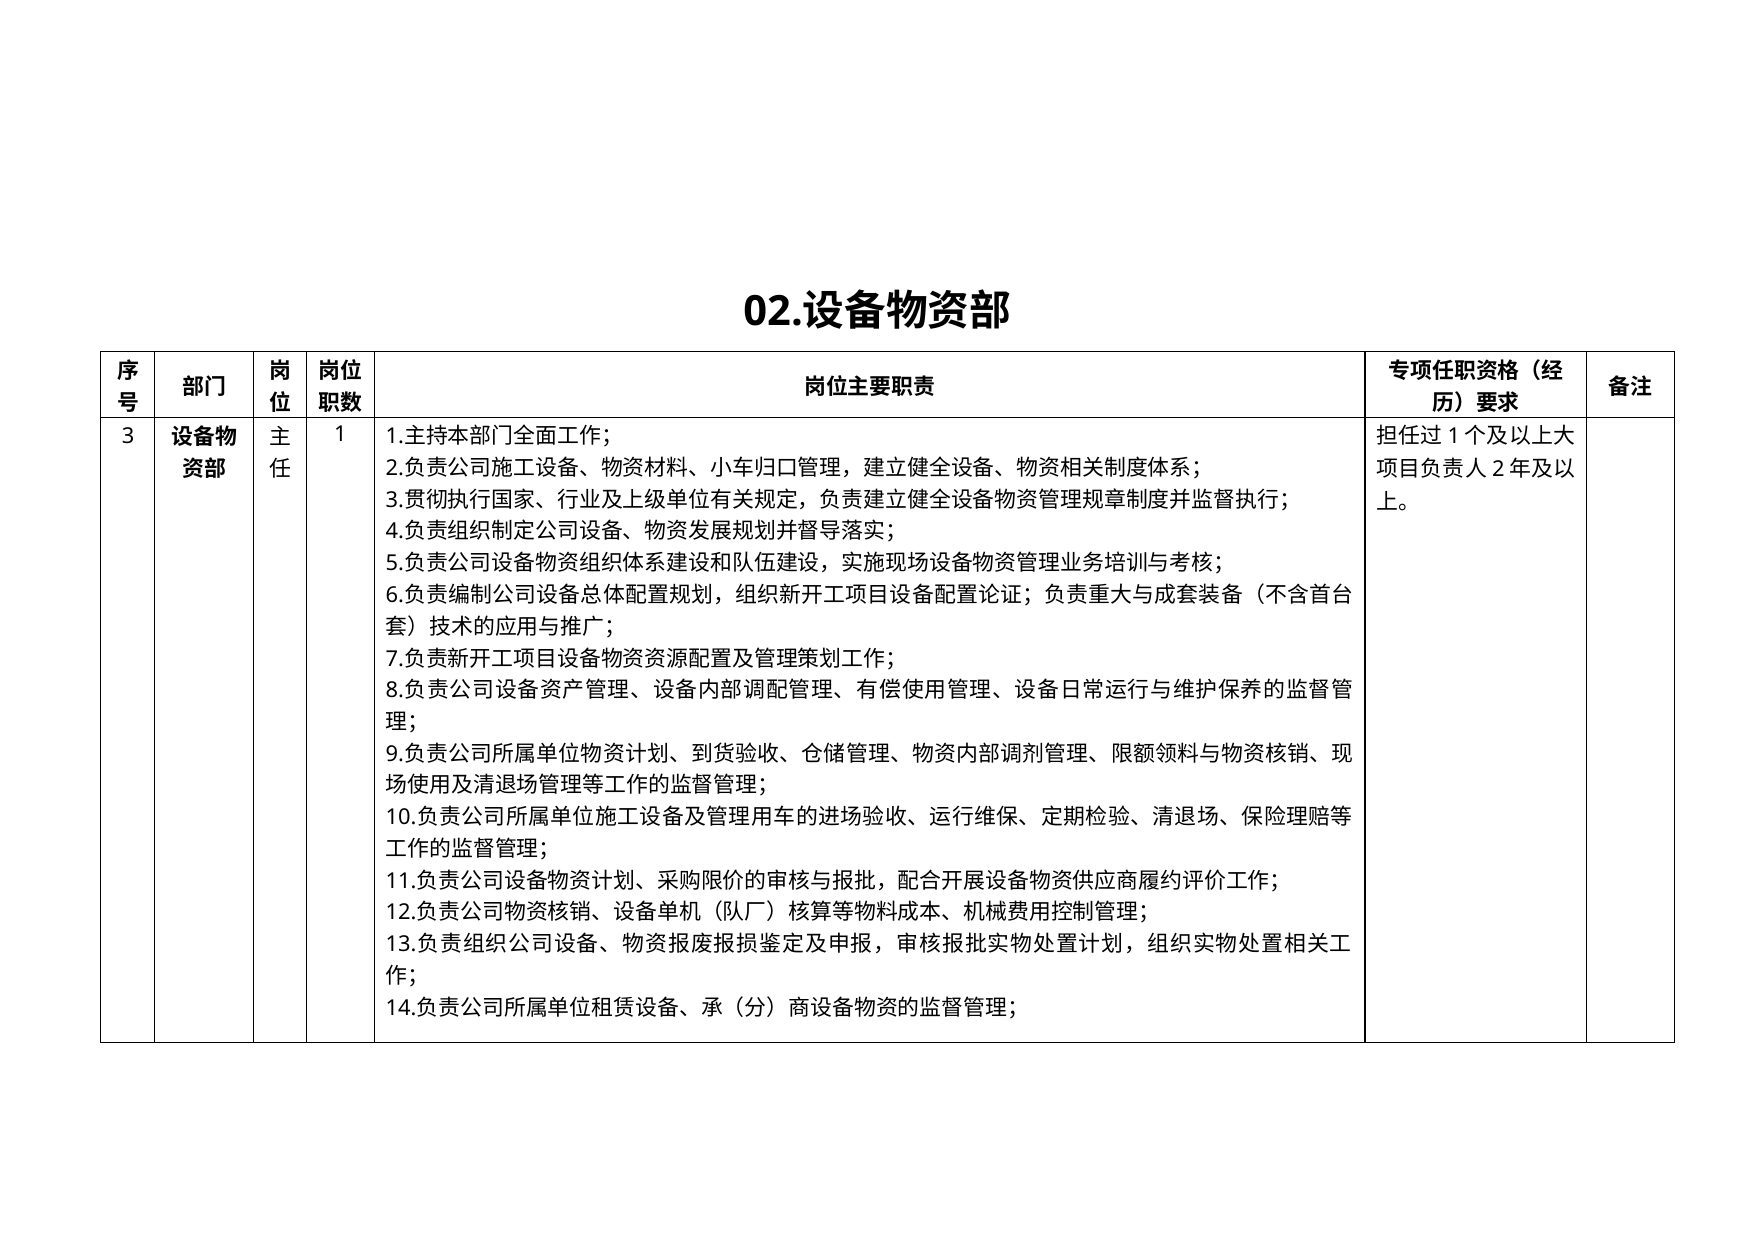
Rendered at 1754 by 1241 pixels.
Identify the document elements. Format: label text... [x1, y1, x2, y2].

table_header 岗位 [254, 352, 306, 417]
text 02.设备物资部 [150, 274, 1604, 339]
table_cell 1 [307, 418, 374, 1042]
table_header 岗位主要职责 [375, 352, 1364, 417]
table_cell [1587, 418, 1674, 1042]
table_cell 3 [101, 418, 154, 1042]
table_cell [1366, 418, 1586, 1042]
table_header 专项任职资格（经历）要求 [1366, 352, 1586, 417]
table_header 序号 [101, 352, 154, 417]
table_cell 主任 [254, 418, 306, 1042]
table_header 部门 [155, 352, 253, 417]
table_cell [375, 418, 1364, 1042]
table_header 岗位职数 [307, 352, 374, 417]
table_header 备注 [1587, 352, 1674, 417]
table_cell 设备物资部 [155, 418, 253, 1042]
